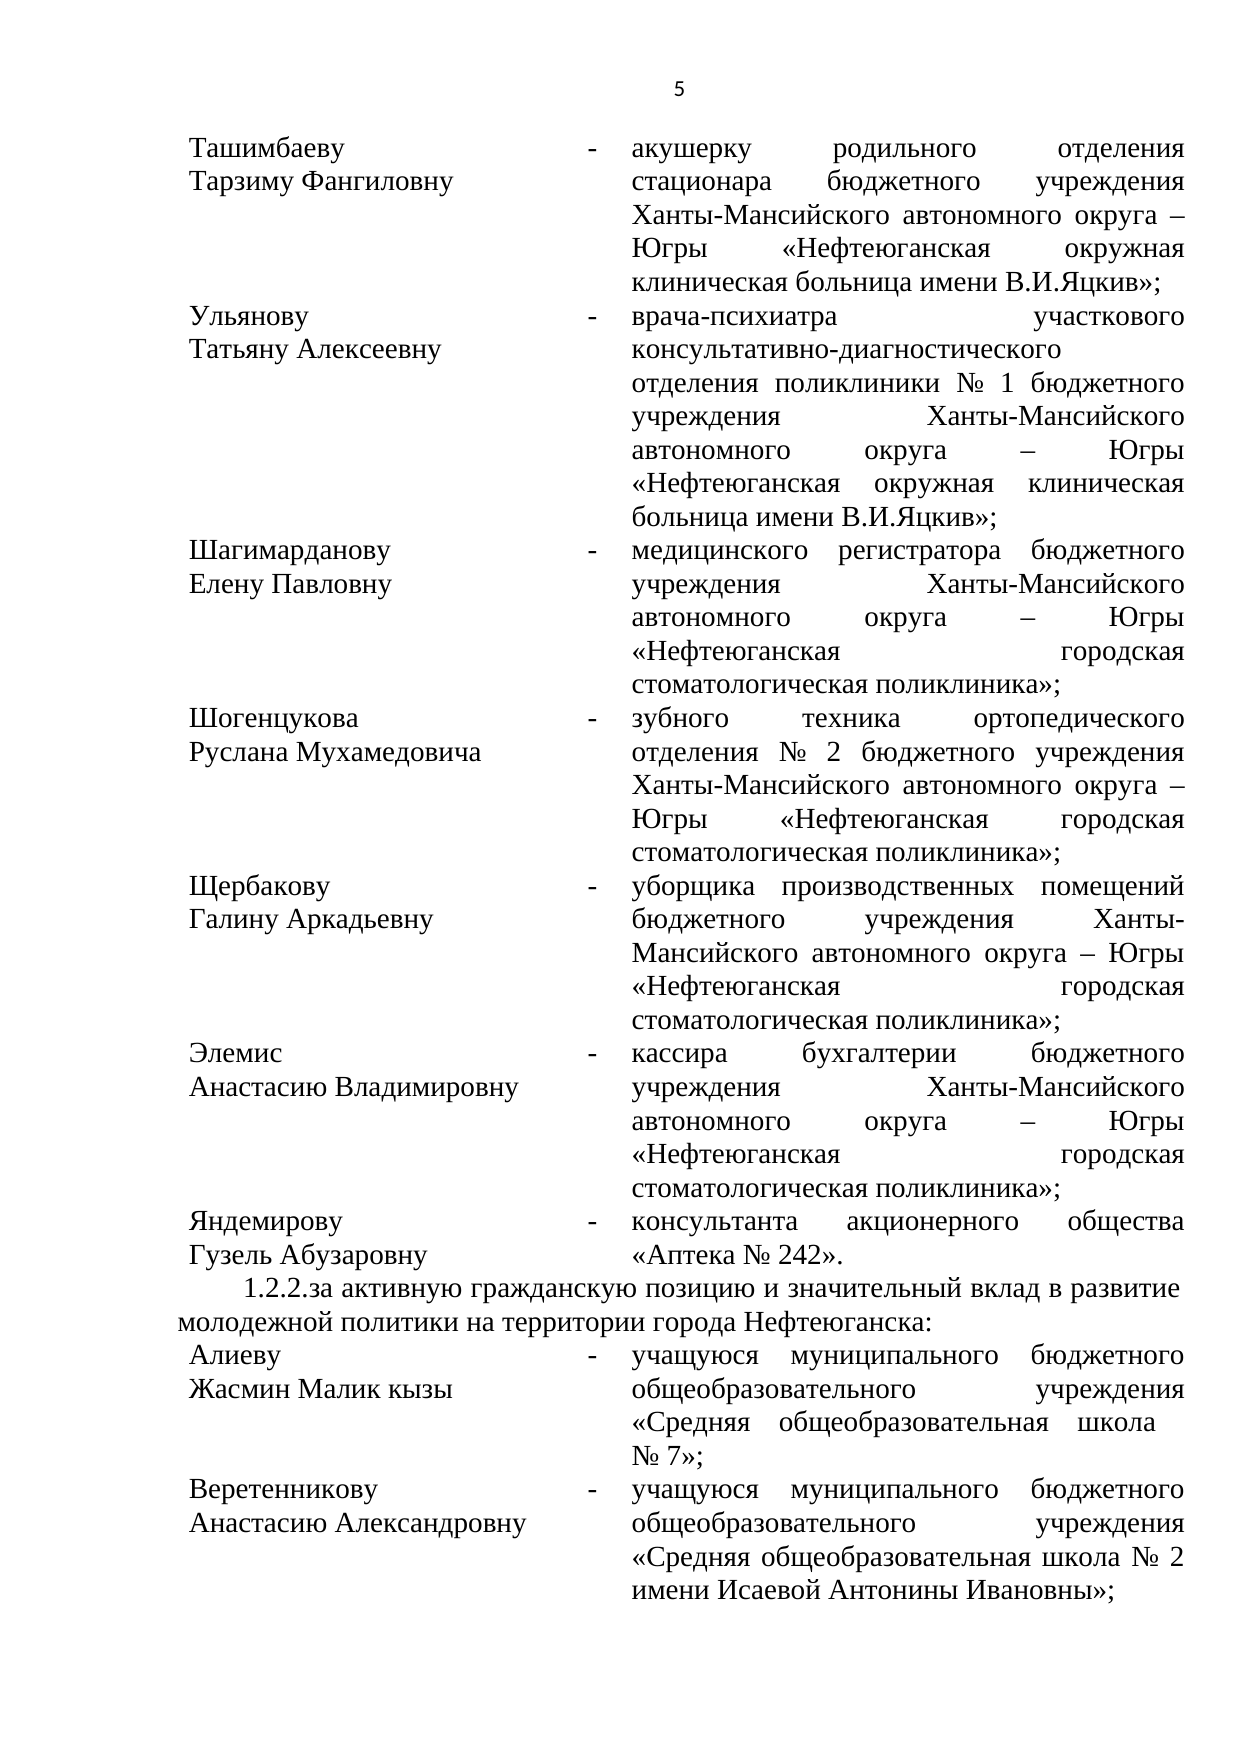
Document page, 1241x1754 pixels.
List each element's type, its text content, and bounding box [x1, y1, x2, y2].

table_cell - [576, 700, 620, 868]
table_cell Шагимарданову Елену Павловну [177, 533, 576, 700]
text 1.2.2.за активную гражданскую позицию и значительный вклад в развитие молодежной политики на территории города Нефтеюганска: [177, 1270, 1181, 1337]
table_cell медицинского регистратора бюджетного учреждения Ханты-Мансийского автономного округа – Югры «Нефтеюганская городская стоматологическая поликлиника»; [620, 533, 1196, 700]
table_cell - [576, 868, 620, 1036]
table_header - [576, 1338, 620, 1472]
table_cell Ульянову Татьяну Алексеевну [177, 298, 576, 532]
table_cell - [576, 1472, 620, 1606]
table_cell уборщика производственных помещений бюджетного учреждения Ханты-Мансийского автономного округа – Югры «Нефтеюганская городская стоматологическая поликлиника»; [620, 868, 1196, 1036]
table_cell зубного техника ортопедического отделения № 2 бюджетного учреждения Ханты-Мансийского автономного округа – Югры «Нефтеюганская городская стоматологическая поликлиника»; [620, 700, 1196, 868]
table_cell - [576, 1203, 620, 1270]
table_cell - [576, 533, 620, 700]
table_cell - [576, 298, 620, 532]
table_cell Элемис Анастасию Владимировну [177, 1036, 576, 1203]
table_cell Веретенникову Анастасию Александровну [177, 1472, 576, 1606]
table_cell консультанта акционерного общества «Аптека № 242». [620, 1203, 1196, 1270]
table_cell Яндемирову Гузель Абузаровну [177, 1203, 576, 1270]
table_cell Ташимбаеву Тарзиму Фангиловну [177, 130, 576, 298]
table_cell учащуюся муниципального бюджетного общеобразовательного учреждения «Средняя общеобразовательная школа № 2 имени Исаевой Антонины Ивановны»; [620, 1472, 1196, 1606]
table_header учащуюся муниципального бюджетного общеобразовательного учреждения «Средняя общеобразовательная школа № 7»; [620, 1338, 1196, 1472]
table_cell врача-психиатра участкового консультативно-диагностического отделения поликлиники № 1 бюджетного учреждения Ханты-Мансийского автономного округа – Югры «Нефтеюганская окружная клиническая больница имени В.И.Яцкив»; [620, 298, 1196, 532]
table_cell Шогенцукова Руслана Мухамедовича [177, 700, 576, 868]
table_cell - [576, 1036, 620, 1203]
table_cell акушерку родильного отделения стационара бюджетного учреждения Ханты-Мансийского автономного округа – Югры «Нефтеюганская окружная клиническая больница имени В.И.Яцкив»; [620, 130, 1196, 298]
table_cell - [576, 130, 620, 298]
table_header Алиеву Жасмин Малик кызы [177, 1338, 576, 1472]
table_cell кассира бухгалтерии бюджетного учреждения Ханты-Мансийского автономного округа – Югры «Нефтеюганская городская стоматологическая поликлиника»; [620, 1036, 1196, 1203]
table_cell Щербакову Галину Аркадьевну [177, 868, 576, 1036]
